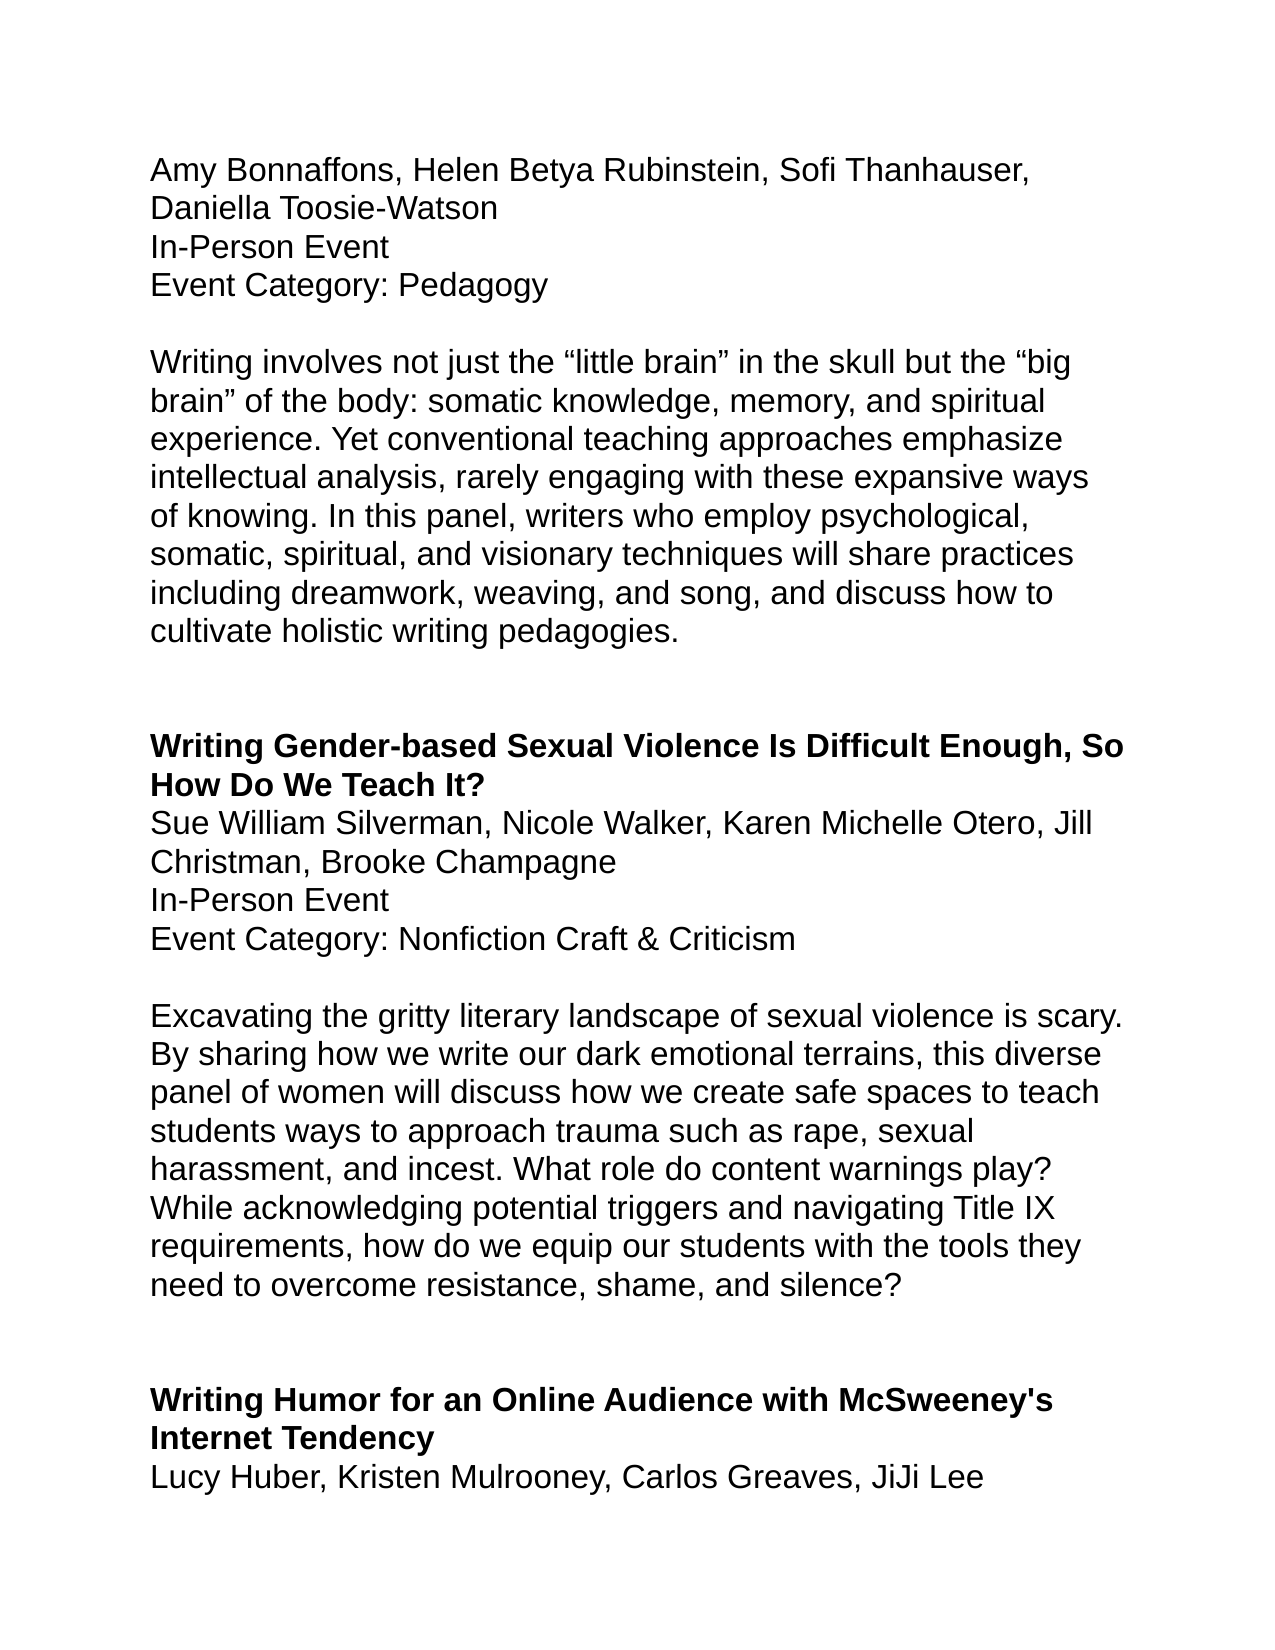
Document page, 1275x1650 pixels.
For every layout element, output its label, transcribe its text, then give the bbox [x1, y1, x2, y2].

text Writing Humor for an Online Audience with McSweeney's Internet Tendency [150, 1380, 1125, 1457]
text Amy Bonnaffons, Helen Betya Rubinstein, Sofi Thanhauser, Daniella Toosie-Watson [150, 150, 1125, 227]
text Event Category: Pedagogy [150, 265, 1125, 304]
text Event Category: Nonfiction Craft & Criticism [150, 919, 1125, 957]
text Sue William Silverman, Nicole Walker, Karen Michelle Otero, Jill Christman, Brooke Champagne [150, 803, 1125, 880]
text Excavating the gritty literary landscape of sexual violence is scary. By sharing how we write our dark emotional terrains, this diverse panel of women will discuss how we create safe spaces to teach students ways to approach trauma such as rape, sexual harassment, and incest. What role do content warnings play? While acknowledging potential triggers and navigating Title IX requirements, how do we equip our students with the tools they need to overcome resistance, shame, and silence? [150, 996, 1125, 1303]
text In-Person Event [150, 880, 1125, 919]
text Writing involves not just the “little brain” in the skull but the “big brain” of the body: somatic knowledge, memory, and spiritual experience. Yet conventional teaching approaches emphasize intellectual analysis, rarely engaging with these expansive ways of knowing. In this panel, writers who employ psychological, somatic, spiritual, and visionary techniques will share practices including dreamwork, weaving, and song, and discuss how to cultivate holistic writing pedagogies. [150, 342, 1125, 650]
text In-Person Event [150, 227, 1125, 265]
text Writing Gender-based Sexual Violence Is Difficult Enough, So How Do We Teach It? [150, 727, 1125, 803]
text Lucy Huber, Kristen Mulrooney, Carlos Greaves, JiJi Lee [150, 1457, 1125, 1495]
